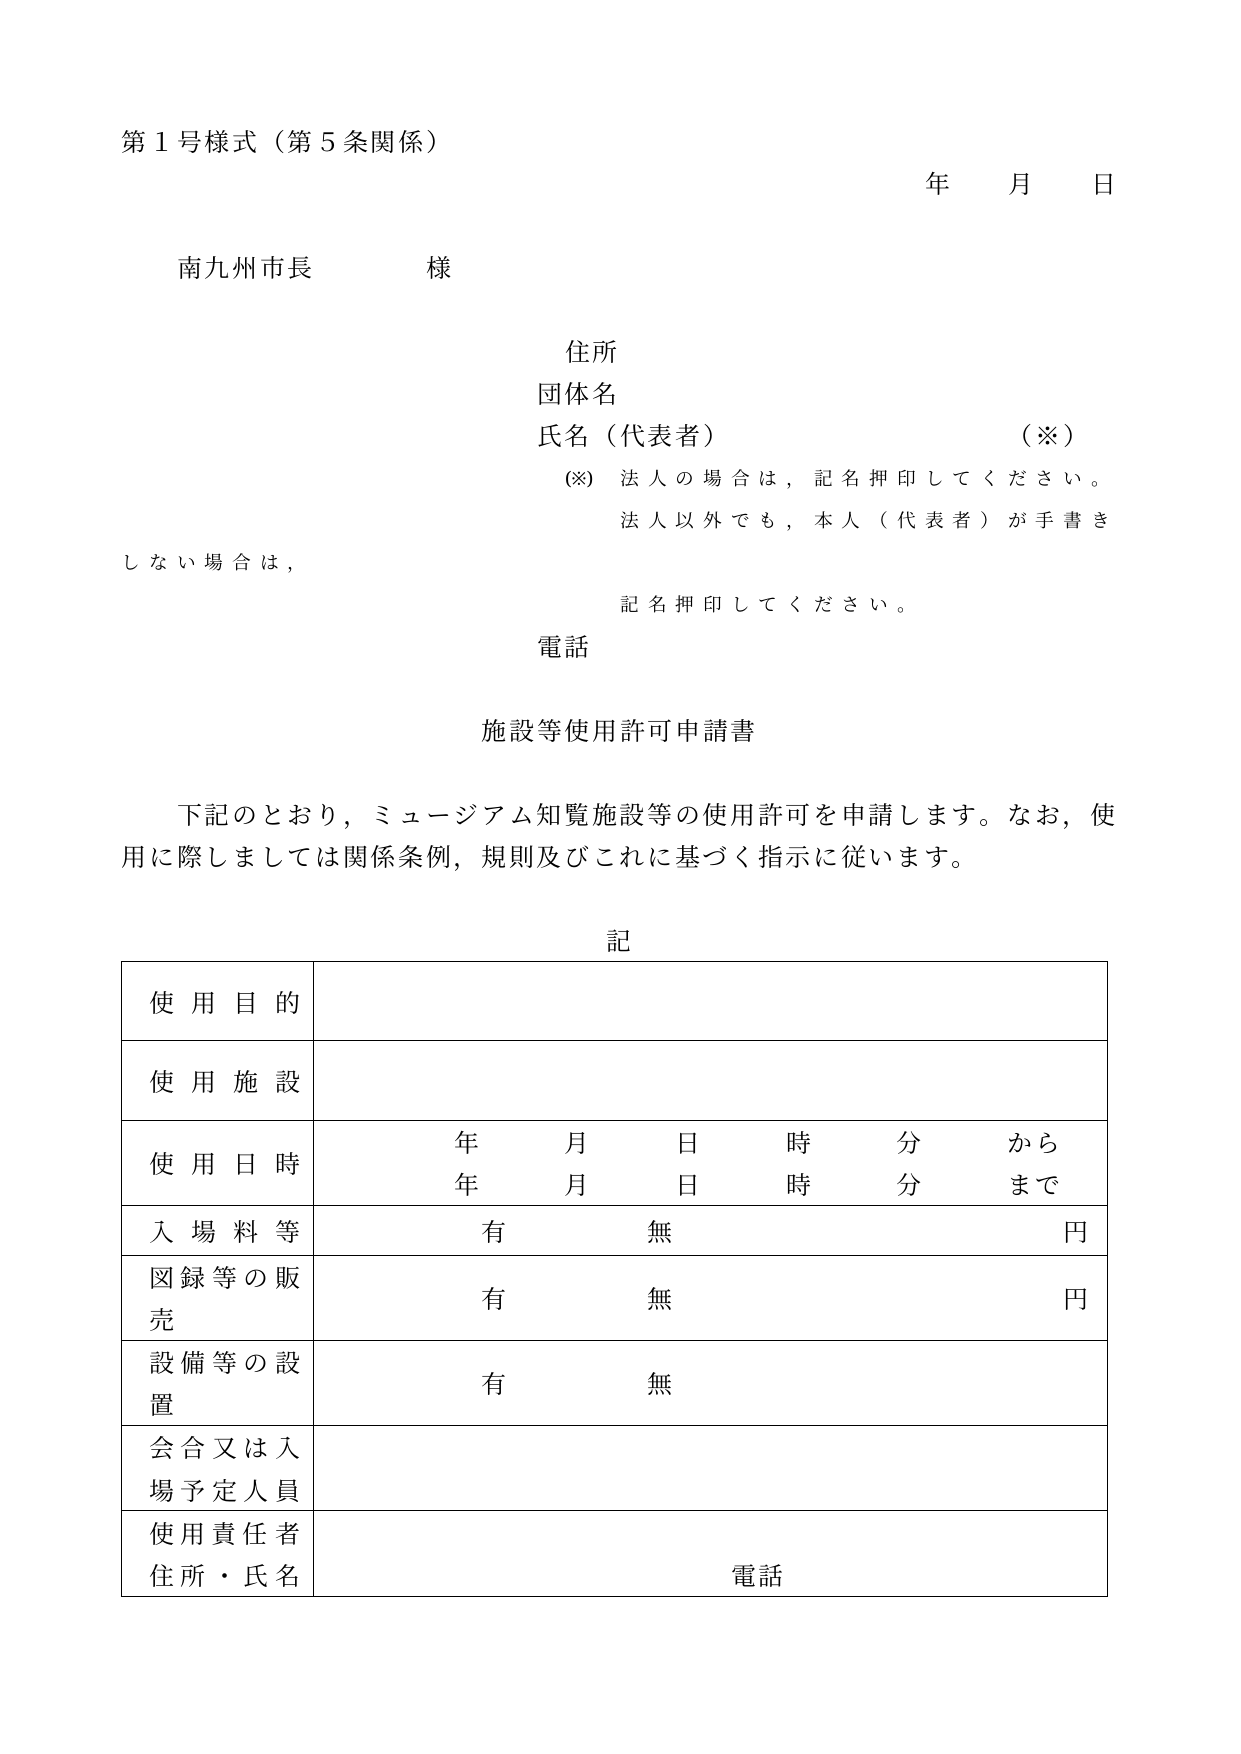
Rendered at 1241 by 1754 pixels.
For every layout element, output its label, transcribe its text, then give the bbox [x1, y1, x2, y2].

table_cell 使用日時 [122, 1121, 313, 1205]
table_cell 有 無 円 [314, 1256, 1107, 1340]
table_header [314, 962, 1107, 1040]
text (※)法人の場合は，記名押印してください。 [121, 456, 1119, 498]
table_cell 設備等の設置 [122, 1341, 313, 1425]
table_cell 入場料等 [122, 1206, 313, 1255]
table_cell [314, 1041, 1107, 1119]
text 南九州市長 様 [121, 246, 1119, 288]
table_cell 図録等の販売 [122, 1256, 313, 1340]
text 法人以外でも，本人（代表者）が手書きしない場合は， [121, 498, 1119, 582]
table_cell 使用施設 [122, 1041, 313, 1119]
text 下記のとおり，ミュージアム知覧施設等の使用許可を申請します。なお，使用に際しましては関係条例，規則及びこれに基づく指示に従います。 [121, 793, 1119, 877]
text 施設等使用許可申請書 [121, 709, 1119, 751]
table_cell 有 無 円 [314, 1206, 1107, 1255]
table_cell 有 無 [314, 1341, 1107, 1425]
table_cell 使用責任者住所・氏名 [122, 1511, 313, 1596]
table_cell 会合又は入場予定人員 [122, 1426, 313, 1510]
table_cell 年 月 日 時 分 から 年 月 日 時 分 まで [314, 1121, 1107, 1205]
text 記名押印してください。 [121, 582, 1033, 624]
text 住所 [121, 330, 1008, 372]
table_cell 電話 [314, 1511, 1107, 1596]
text 電話 [121, 624, 1008, 667]
table_cell [314, 1426, 1107, 1510]
text 記 [121, 919, 1119, 961]
text 団体名 [121, 372, 1008, 414]
text 第１号様式（第５条関係） [121, 119, 1119, 162]
text 氏名（代表者） （※） [121, 414, 1091, 456]
table_header 使用目的 [122, 962, 313, 1040]
text 年 月 日 [121, 162, 1119, 204]
